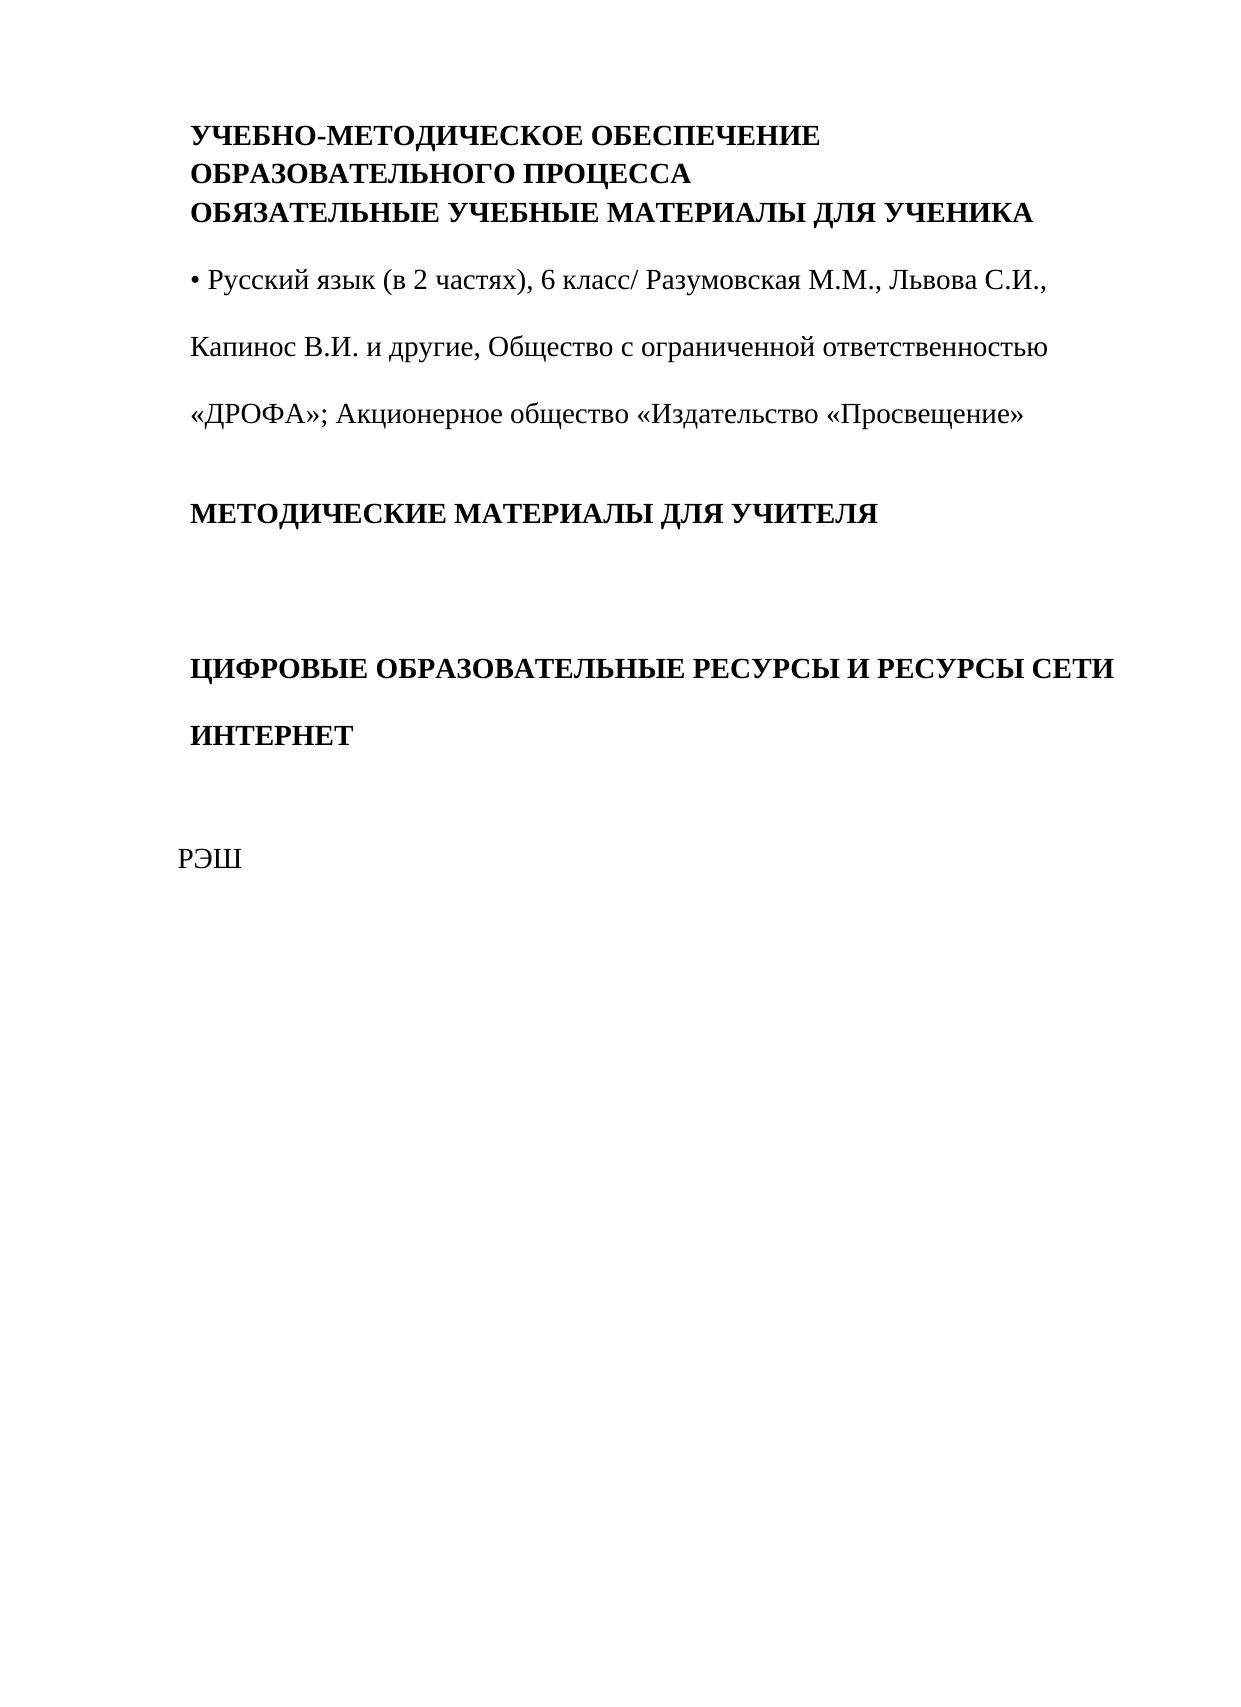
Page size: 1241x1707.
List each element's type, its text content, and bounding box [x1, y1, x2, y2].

text • Русский язык (в 2 частях), 6 класс/ Разумовская М.М., Львова С.И., Капинос В.И. и другие, Общество с ограниченной ответственностью «ДРОФА»; Акционерное общество «Издательство «Просвещение»‌​ [190, 262, 1152, 430]
text МЕТОДИЧЕСКИЕ МАТЕРИАЛЫ ДЛЯ УЧИТЕЛЯ [190, 496, 1152, 529]
text УЧЕБНО-МЕТОДИЧЕСКОЕ ОБЕСПЕЧЕНИЕ ОБРАЗОВАТЕЛЬНОГО ПРОЦЕССА [190, 118, 1152, 190]
text РЭШ [177, 841, 1152, 875]
text ЦИФРОВЫЕ ОБРАЗОВАТЕЛЬНЫЕ РЕСУРСЫ И РЕСУРСЫ СЕТИ ИНТЕРНЕТ [190, 651, 1152, 752]
text ОБЯЗАТЕЛЬНЫЕ УЧЕБНЫЕ МАТЕРИАЛЫ ДЛЯ УЧЕНИКА [190, 195, 1152, 229]
